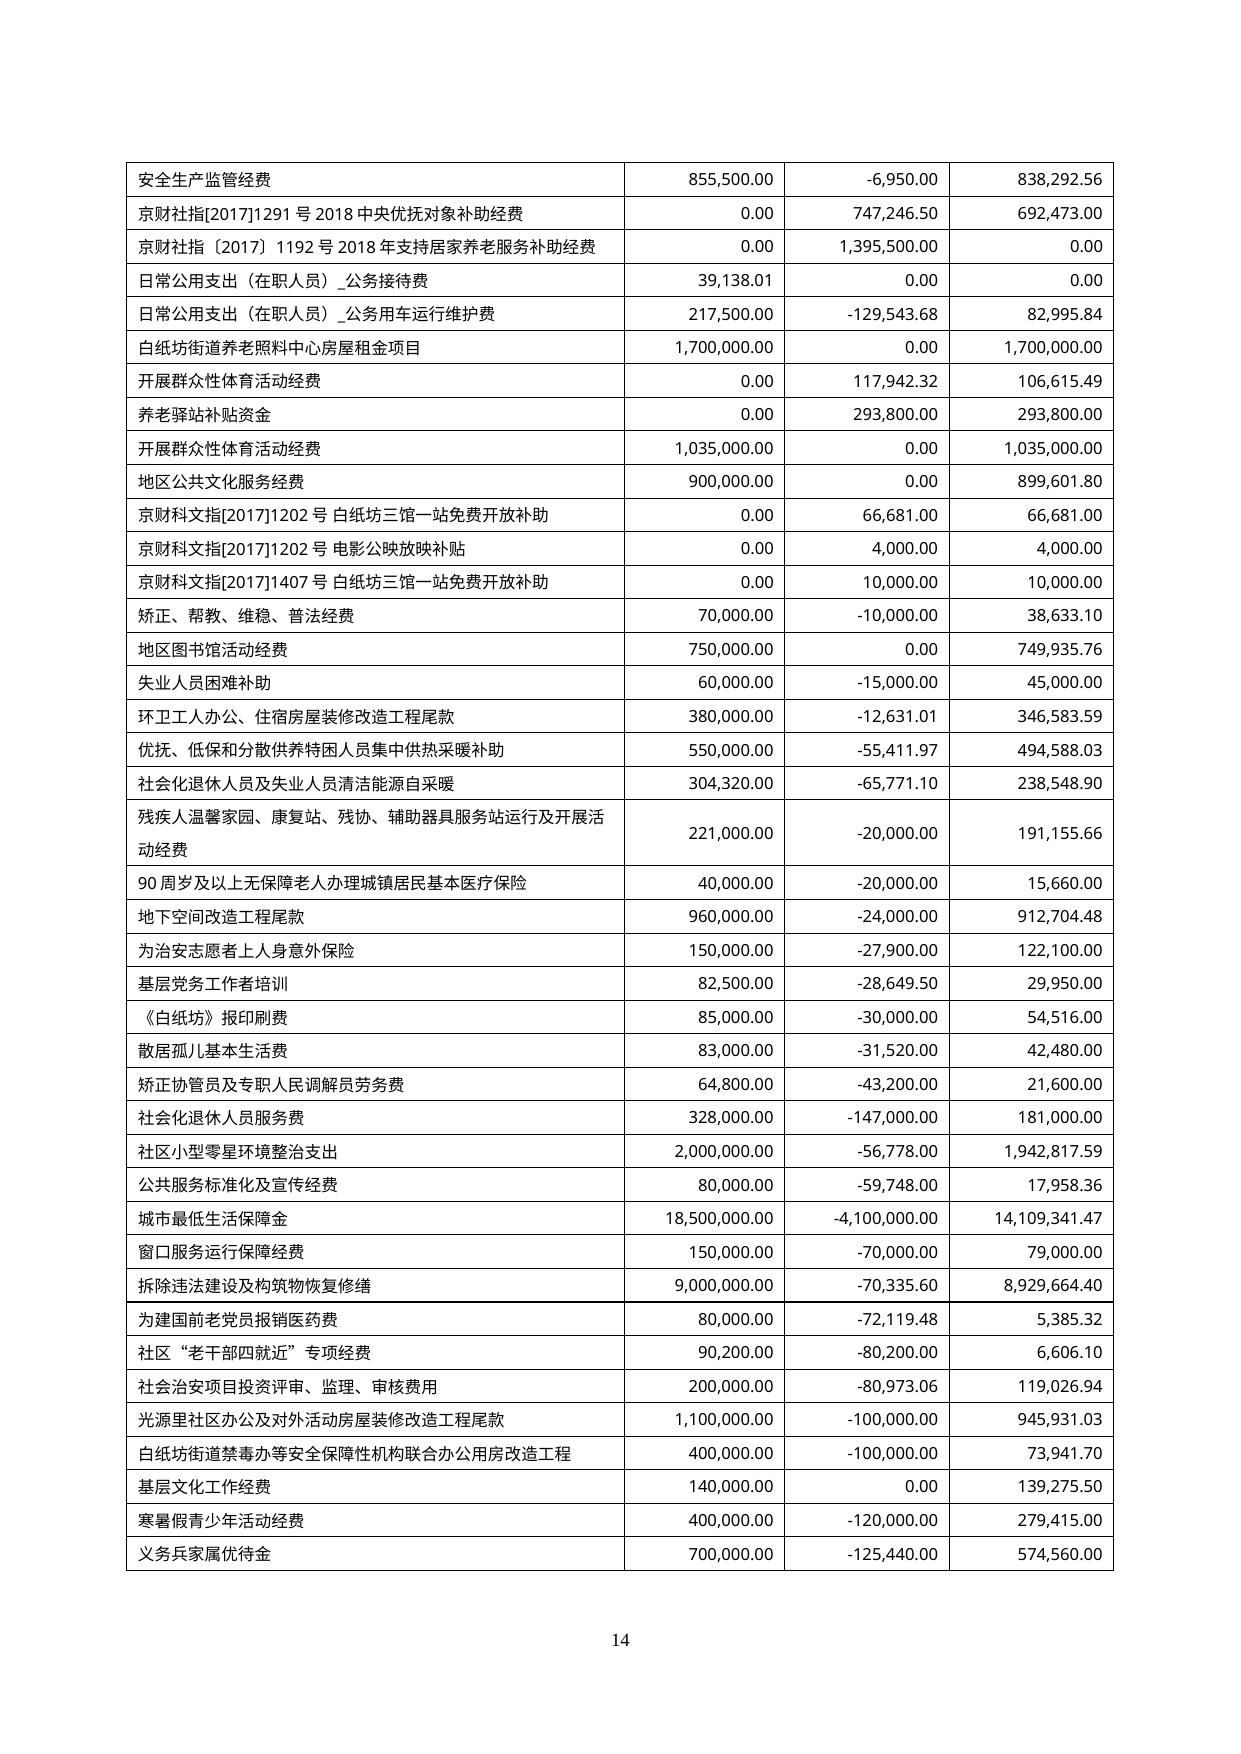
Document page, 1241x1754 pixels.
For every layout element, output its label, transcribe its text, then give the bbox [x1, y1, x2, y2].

table_cell 社区“老干部四就近”专项经费 [127, 1336, 624, 1368]
table_cell 42,480.00 [950, 1034, 1113, 1067]
table_cell 750,000.00 [625, 633, 784, 665]
table_cell 优抚、低保和分散供养特困人员集中供热采暖补助 [127, 733, 624, 766]
table_cell 养老驿站补贴资金 [127, 398, 624, 430]
table_cell 矫正、帮教、维稳、普法经费 [127, 599, 624, 632]
table_cell -20,000.00 [785, 800, 949, 865]
table_cell 960,000.00 [625, 900, 784, 932]
table_cell 京财科文指[2017]1202号 电影公映放映补贴 [127, 532, 624, 564]
table_cell -55,411.97 [785, 733, 949, 766]
table_cell 寒暑假青少年活动经费 [127, 1504, 624, 1536]
table_cell 380,000.00 [625, 700, 784, 732]
table_cell 开展群众性体育活动经费 [127, 431, 624, 464]
table_cell 拆除违法建设及构筑物恢复修缮 [127, 1269, 624, 1301]
table_cell 日常公用支出（在职人员）_公务接待费 [127, 264, 624, 296]
table_cell 6,606.10 [950, 1336, 1113, 1368]
table_cell -4,100,000.00 [785, 1202, 949, 1234]
table_cell 10,000.00 [950, 566, 1113, 598]
table_cell 白纸坊街道养老照料中心房屋租金项目 [127, 331, 624, 363]
table_cell 京财科文指[2017]1407号 白纸坊三馆一站免费开放补助 [127, 566, 624, 598]
table_cell 城市最低生活保障金 [127, 1202, 624, 1234]
table_cell 4,000.00 [950, 532, 1113, 564]
table_cell 80,000.00 [625, 1168, 784, 1201]
table_cell 0.00 [785, 264, 949, 296]
table_cell 0.00 [625, 197, 784, 229]
table_cell -20,000.00 [785, 866, 949, 899]
table_cell 1,700,000.00 [625, 331, 784, 363]
table_cell 散居孤儿基本生活费 [127, 1034, 624, 1067]
table_cell 义务兵家属优待金 [127, 1537, 624, 1570]
table_cell 279,415.00 [950, 1504, 1113, 1536]
table_cell 基层党务工作者培训 [127, 967, 624, 999]
table_cell 光源里社区办公及对外活动房屋装修改造工程尾款 [127, 1403, 624, 1436]
table_cell 1,035,000.00 [625, 431, 784, 464]
table_cell -15,000.00 [785, 666, 949, 699]
table_cell -70,000.00 [785, 1235, 949, 1268]
table_cell 550,000.00 [625, 733, 784, 766]
table_cell -59,748.00 [785, 1168, 949, 1201]
table_cell 社会治安项目投资评审、监理、审核费用 [127, 1370, 624, 1402]
table_cell 574,560.00 [950, 1537, 1113, 1570]
table_cell 社区小型零星环境整治支出 [127, 1135, 624, 1167]
table_cell 1,395,500.00 [785, 230, 949, 263]
table_cell 200,000.00 [625, 1370, 784, 1402]
table_cell 238,548.90 [950, 767, 1113, 799]
table_cell -125,440.00 [785, 1537, 949, 1570]
table_cell 140,000.00 [625, 1470, 784, 1503]
table_cell 开展群众性体育活动经费 [127, 364, 624, 397]
table_cell 400,000.00 [625, 1504, 784, 1536]
table_cell 地区公共文化服务经费 [127, 465, 624, 497]
table_cell -65,771.10 [785, 767, 949, 799]
table_cell 社会化退休人员服务费 [127, 1101, 624, 1134]
table_cell 0.00 [950, 230, 1113, 263]
table_cell 328,000.00 [625, 1101, 784, 1134]
table_cell 64,800.00 [625, 1068, 784, 1100]
table_cell 838,292.56 [950, 163, 1113, 196]
table_cell 73,941.70 [950, 1437, 1113, 1469]
table_cell 150,000.00 [625, 1235, 784, 1268]
table_cell 5,385.32 [950, 1303, 1113, 1335]
table_cell 失业人员困难补助 [127, 666, 624, 699]
table_cell -72,119.48 [785, 1303, 949, 1335]
table_cell 《白纸坊》报印刷费 [127, 1001, 624, 1033]
table_cell 119,026.94 [950, 1370, 1113, 1402]
table_cell 912,704.48 [950, 900, 1113, 932]
table_cell 39,138.01 [625, 264, 784, 296]
table_cell 环卫工人办公、住宿房屋装修改造工程尾款 [127, 700, 624, 732]
table_cell 66,681.00 [950, 499, 1113, 531]
table_cell 899,601.80 [950, 465, 1113, 497]
table_cell 0.00 [625, 398, 784, 430]
table_cell 106,615.49 [950, 364, 1113, 397]
table_cell 80,000.00 [625, 1303, 784, 1335]
table_cell 10,000.00 [785, 566, 949, 598]
table_cell -70,335.60 [785, 1269, 949, 1301]
table_cell -120,000.00 [785, 1504, 949, 1536]
table_cell 191,155.66 [950, 800, 1113, 865]
table_cell 90,200.00 [625, 1336, 784, 1368]
table_cell 0.00 [950, 264, 1113, 296]
table_cell 京财社指[2017]1291号 2018中央优抚对象补助经费 [127, 197, 624, 229]
table_cell -100,000.00 [785, 1403, 949, 1436]
table_cell -30,000.00 [785, 1001, 949, 1033]
table_cell 2,000,000.00 [625, 1135, 784, 1167]
table_cell 747,246.50 [785, 197, 949, 229]
table_cell 304,320.00 [625, 767, 784, 799]
table_cell 139,275.50 [950, 1470, 1113, 1503]
table_cell 0.00 [625, 499, 784, 531]
table_cell 90周岁及以上无保障老人办理城镇居民基本医疗保险 [127, 866, 624, 899]
table_cell -31,520.00 [785, 1034, 949, 1067]
table_cell 900,000.00 [625, 465, 784, 497]
table_cell 692,473.00 [950, 197, 1113, 229]
table_cell 1,100,000.00 [625, 1403, 784, 1436]
table_cell 855,500.00 [625, 163, 784, 196]
table_cell 29,950.00 [950, 967, 1113, 999]
table_cell 社会化退休人员及失业人员清洁能源自采暖 [127, 767, 624, 799]
table_cell 0.00 [625, 566, 784, 598]
table_cell 38,633.10 [950, 599, 1113, 632]
table_cell 白纸坊街道禁毒办等安全保障性机构联合办公用房改造工程 [127, 1437, 624, 1469]
table_cell 945,931.03 [950, 1403, 1113, 1436]
table_cell 1,035,000.00 [950, 431, 1113, 464]
table_cell -56,778.00 [785, 1135, 949, 1167]
table_cell 400,000.00 [625, 1437, 784, 1469]
table_cell -10,000.00 [785, 599, 949, 632]
table_cell 21,600.00 [950, 1068, 1113, 1100]
table_cell 地下空间改造工程尾款 [127, 900, 624, 932]
table_cell 京财科文指[2017]1202号 白纸坊三馆一站免费开放补助 [127, 499, 624, 531]
table_cell 494,588.03 [950, 733, 1113, 766]
table_cell 293,800.00 [950, 398, 1113, 430]
table_cell 日常公用支出（在职人员）_公务用车运行维护费 [127, 297, 624, 330]
table_cell -80,973.06 [785, 1370, 949, 1402]
table_cell 0.00 [785, 1470, 949, 1503]
table_cell 残疾人温馨家园、康复站、残协、辅助器具服务站运行及开展活动经费 [127, 800, 624, 865]
table_cell 749,935.76 [950, 633, 1113, 665]
table_cell 14,109,341.47 [950, 1202, 1113, 1234]
table_cell 基层文化工作经费 [127, 1470, 624, 1503]
table_cell 15,660.00 [950, 866, 1113, 899]
table_cell 70,000.00 [625, 599, 784, 632]
table_cell 1,700,000.00 [950, 331, 1113, 363]
table_cell 窗口服务运行保障经费 [127, 1235, 624, 1268]
table_cell 8,929,664.40 [950, 1269, 1113, 1301]
table_cell 54,516.00 [950, 1001, 1113, 1033]
table_cell 0.00 [785, 331, 949, 363]
table_cell 85,000.00 [625, 1001, 784, 1033]
table_cell 79,000.00 [950, 1235, 1113, 1268]
table_cell -43,200.00 [785, 1068, 949, 1100]
table_cell 346,583.59 [950, 700, 1113, 732]
table_cell -6,950.00 [785, 163, 949, 196]
table_cell 矫正协管员及专职人民调解员劳务费 [127, 1068, 624, 1100]
table_cell -80,200.00 [785, 1336, 949, 1368]
table_cell 60,000.00 [625, 666, 784, 699]
table_cell 122,100.00 [950, 934, 1113, 966]
table_cell 1,942,817.59 [950, 1135, 1113, 1167]
table_cell 700,000.00 [625, 1537, 784, 1570]
table_cell 82,500.00 [625, 967, 784, 999]
table_cell -100,000.00 [785, 1437, 949, 1469]
table_cell 地区图书馆活动经费 [127, 633, 624, 665]
table_cell 安全生产监管经费 [127, 163, 624, 196]
table_cell -129,543.68 [785, 297, 949, 330]
table_cell 0.00 [785, 633, 949, 665]
table_cell 0.00 [785, 465, 949, 497]
table_cell 117,942.32 [785, 364, 949, 397]
table_cell 0.00 [625, 230, 784, 263]
table_cell 293,800.00 [785, 398, 949, 430]
table_cell 京财社指〔2017〕1192号 2018年支持居家养老服务补助经费 [127, 230, 624, 263]
table_cell 150,000.00 [625, 934, 784, 966]
table_cell 181,000.00 [950, 1101, 1113, 1134]
table_cell 4,000.00 [785, 532, 949, 564]
table_cell 217,500.00 [625, 297, 784, 330]
table_cell 公共服务标准化及宣传经费 [127, 1168, 624, 1201]
table_cell 0.00 [625, 532, 784, 564]
table_cell -147,000.00 [785, 1101, 949, 1134]
table_cell 为治安志愿者上人身意外保险 [127, 934, 624, 966]
table_cell 82,995.84 [950, 297, 1113, 330]
table_cell 17,958.36 [950, 1168, 1113, 1201]
table_cell 83,000.00 [625, 1034, 784, 1067]
table_cell -27,900.00 [785, 934, 949, 966]
table_cell 9,000,000.00 [625, 1269, 784, 1301]
table_cell -24,000.00 [785, 900, 949, 932]
table_cell 18,500,000.00 [625, 1202, 784, 1234]
table_cell 40,000.00 [625, 866, 784, 899]
table_cell 66,681.00 [785, 499, 949, 531]
table_cell -28,649.50 [785, 967, 949, 999]
table_cell 为建国前老党员报销医药费 [127, 1303, 624, 1335]
table_cell -12,631.01 [785, 700, 949, 732]
table_cell 0.00 [785, 431, 949, 464]
table_cell 221,000.00 [625, 800, 784, 865]
table_cell 45,000.00 [950, 666, 1113, 699]
table_cell 0.00 [625, 364, 784, 397]
